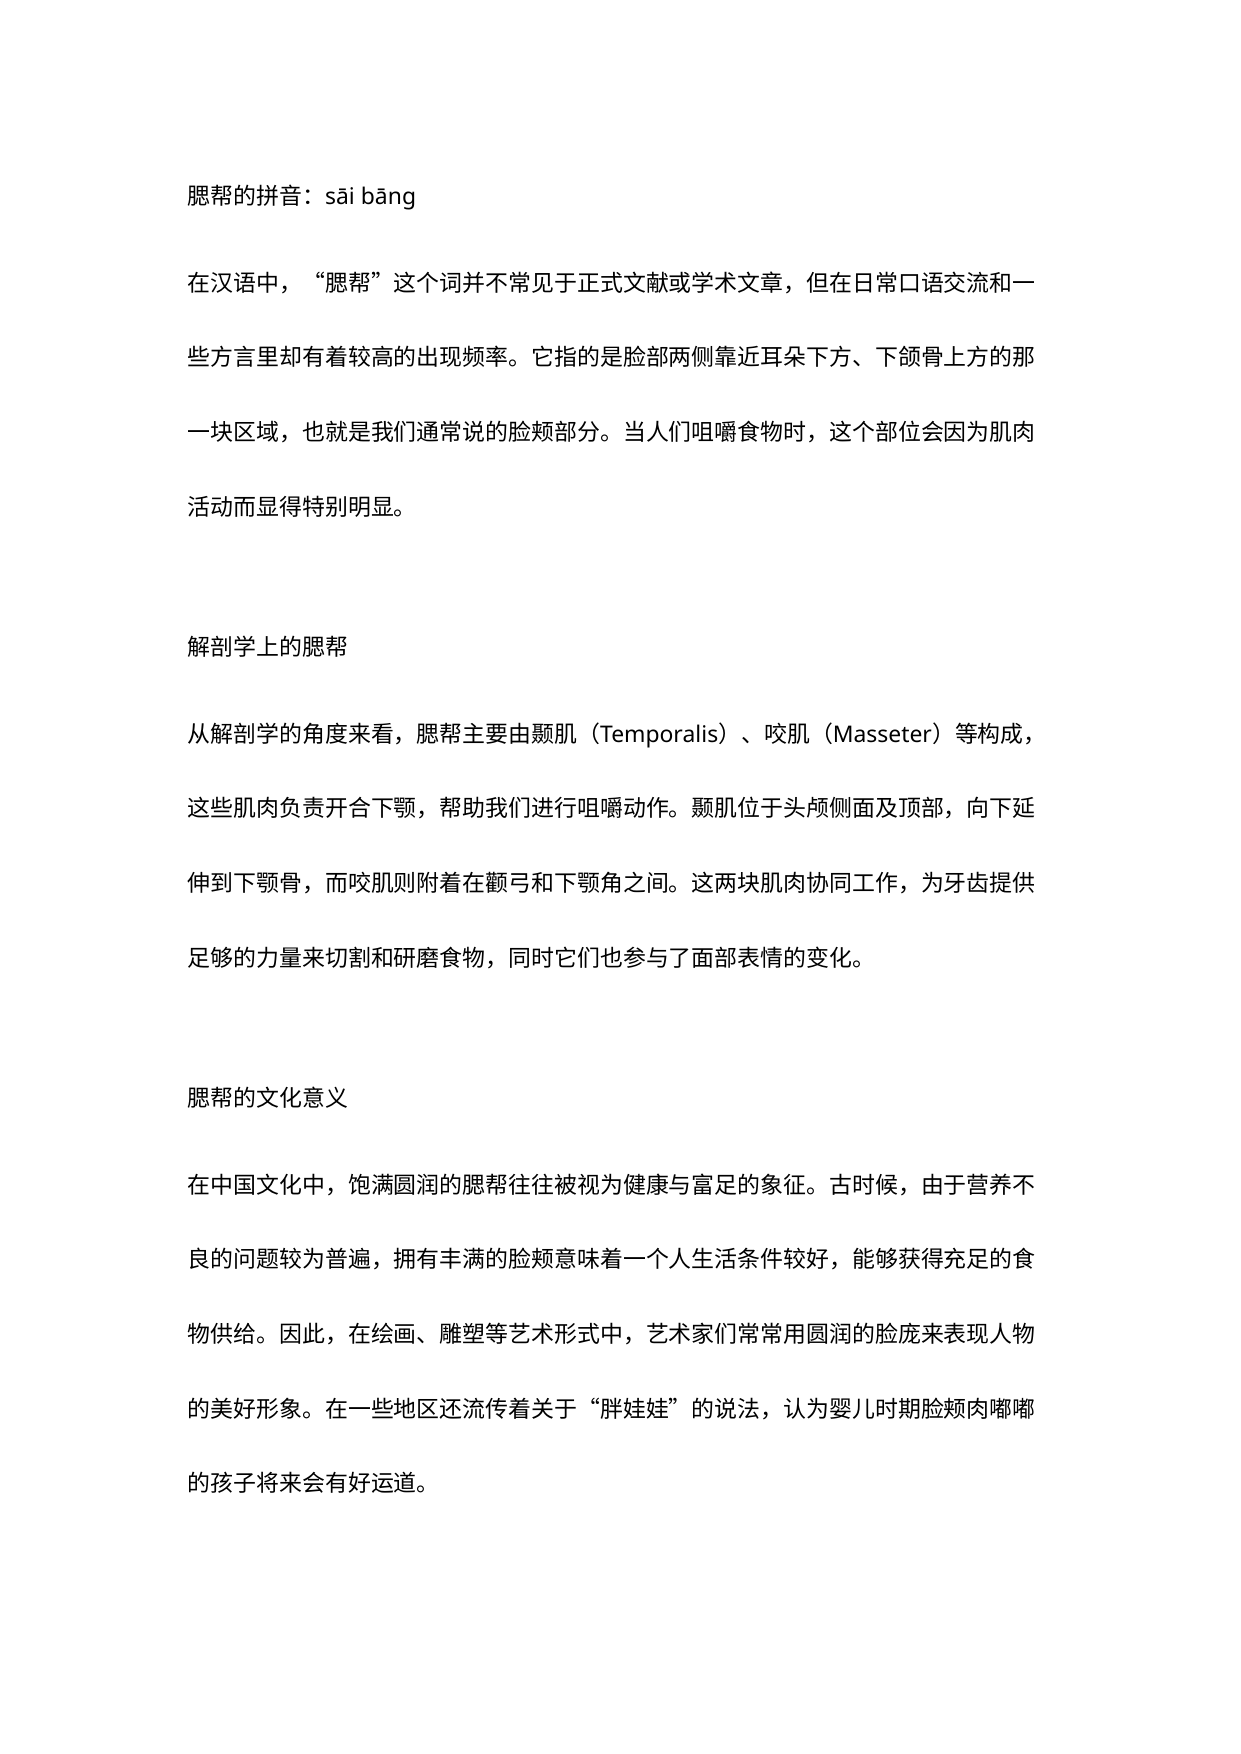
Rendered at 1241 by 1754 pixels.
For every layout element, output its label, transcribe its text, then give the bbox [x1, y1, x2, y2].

text 在中国文化中，饱满圆润的腮帮往往被视为健康与富足的象征。古时候，由于营养不良的问题较为普遍，拥有丰满的脸颊意味着一个人生活条件较好，能够获得充足的食物供给。因此，在绘画、雕塑等艺术形式中，艺术家们常常用圆润的脸庞来表现人物的美好形象。在一些地区还流传着关于“胖娃娃”的说法，认为婴儿时期脸颊肉嘟嘟的孩子将来会有好运道。 [187, 1151, 1053, 1514]
text 腮帮的文化意义 [187, 1064, 1053, 1129]
text 腮帮的拼音：sāi bāng [187, 162, 1053, 227]
text 在汉语中，“腮帮”这个词并不常见于正式文献或学术文章，但在日常口语交流和一些方言里却有着较高的出现频率。它指的是脸部两侧靠近耳朵下方、下颌骨上方的那一块区域，也就是我们通常说的脸颊部分。当人们咀嚼食物时，这个部位会因为肌肉活动而显得特别明显。 [187, 249, 1053, 538]
text 从解剖学的角度来看，腮帮主要由颞肌（Temporalis）、咬肌（Masseter）等构成，这些肌肉负责开合下颚，帮助我们进行咀嚼动作。颞肌位于头颅侧面及顶部，向下延伸到下颚骨，而咬肌则附着在颧弓和下颚角之间。这两块肌肉协同工作，为牙齿提供足够的力量来切割和研磨食物，同时它们也参与了面部表情的变化。 [187, 700, 1053, 989]
text 解剖学上的腮帮 [187, 613, 1053, 678]
